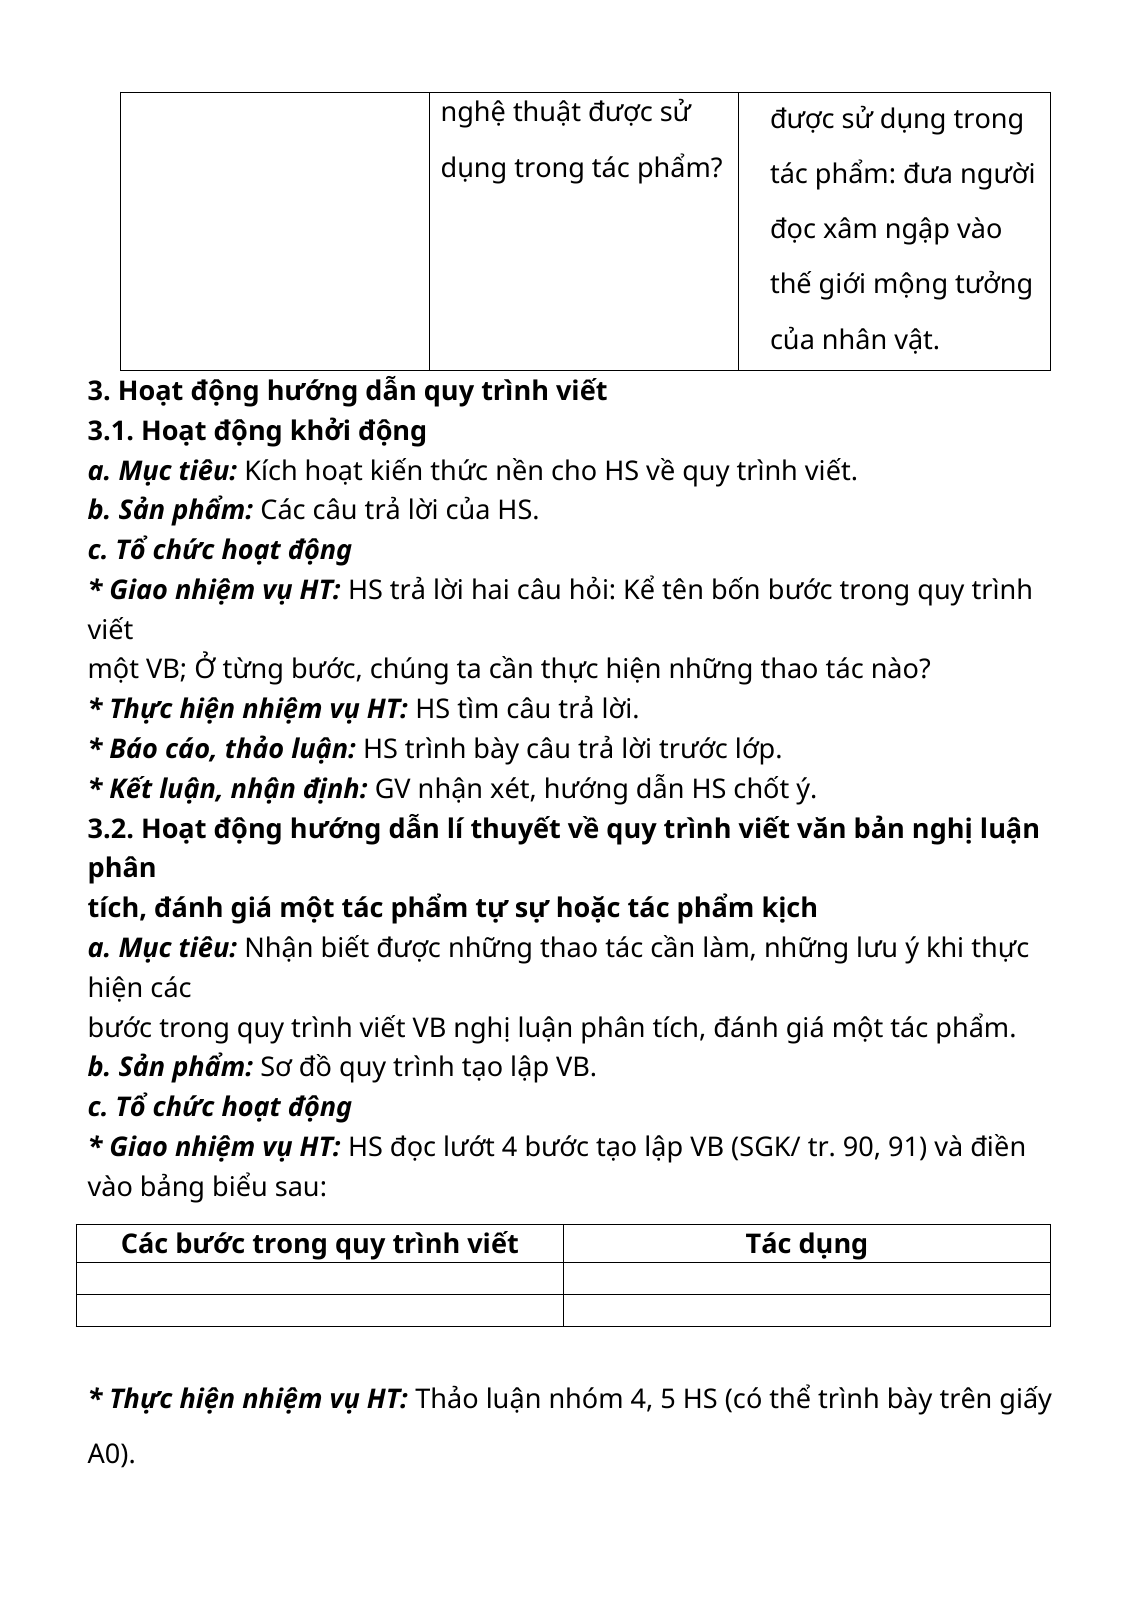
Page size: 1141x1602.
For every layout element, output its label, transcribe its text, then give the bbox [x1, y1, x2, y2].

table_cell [430, 93, 738, 370]
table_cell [739, 93, 1050, 370]
table_cell [564, 1295, 1050, 1326]
table_header Tác dụng [564, 1225, 1050, 1262]
table_header Các bước trong quy trình viết [77, 1225, 563, 1262]
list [87, 1379, 1055, 1471]
text 3. Hoạt động hướng dẫn quy trình viết 3.1. Hoạt động khởi động a. Mục tiêu: Kích hoạt kiến thức nền cho HS về quy trình viết. b. Sản phẩm: Các câu trả lời của HS. c. Tổ chức hoạt động * Giao nhiệm vụ HT: HS trả lời hai câu hỏi: Kể tên bốn bước trong quy trình viết một VB; Ở từng bước, chúng ta cần thực hiện những thao tác nào? * Thực hiện nhiệm vụ HT: HS tìm câu trả lời. * Báo cáo, thảo luận: HS trình bày câu trả lời trước lớp. * Kết luận, nhận định: GV nhận xét, hướng dẫn HS chốt ý. 3.2. Hoạt động hướng dẫn lí thuyết về quy trình viết văn bản nghị luận phân tích, đánh giá một tác phẩm tự sự hoặc tác phẩm kịch a. Mục tiêu: Nhận biết được những thao tác cần làm, những lưu ý khi thực hiện các bước trong quy trình viết VB nghị luận phân tích, đánh giá một tác phẩm. b. Sản phẩm: Sơ đồ quy trình tạo lập VB. c. Tổ chức hoạt động * Giao nhiệm vụ HT: HS đọc lướt 4 bước tạo lập VB (SGK/ tr. 90, 91) và điền vào bảng biểu sau: [87, 371, 1055, 1204]
table_cell [77, 1263, 563, 1294]
table_cell [77, 1295, 563, 1326]
table_cell [564, 1263, 1050, 1294]
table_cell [121, 93, 429, 370]
